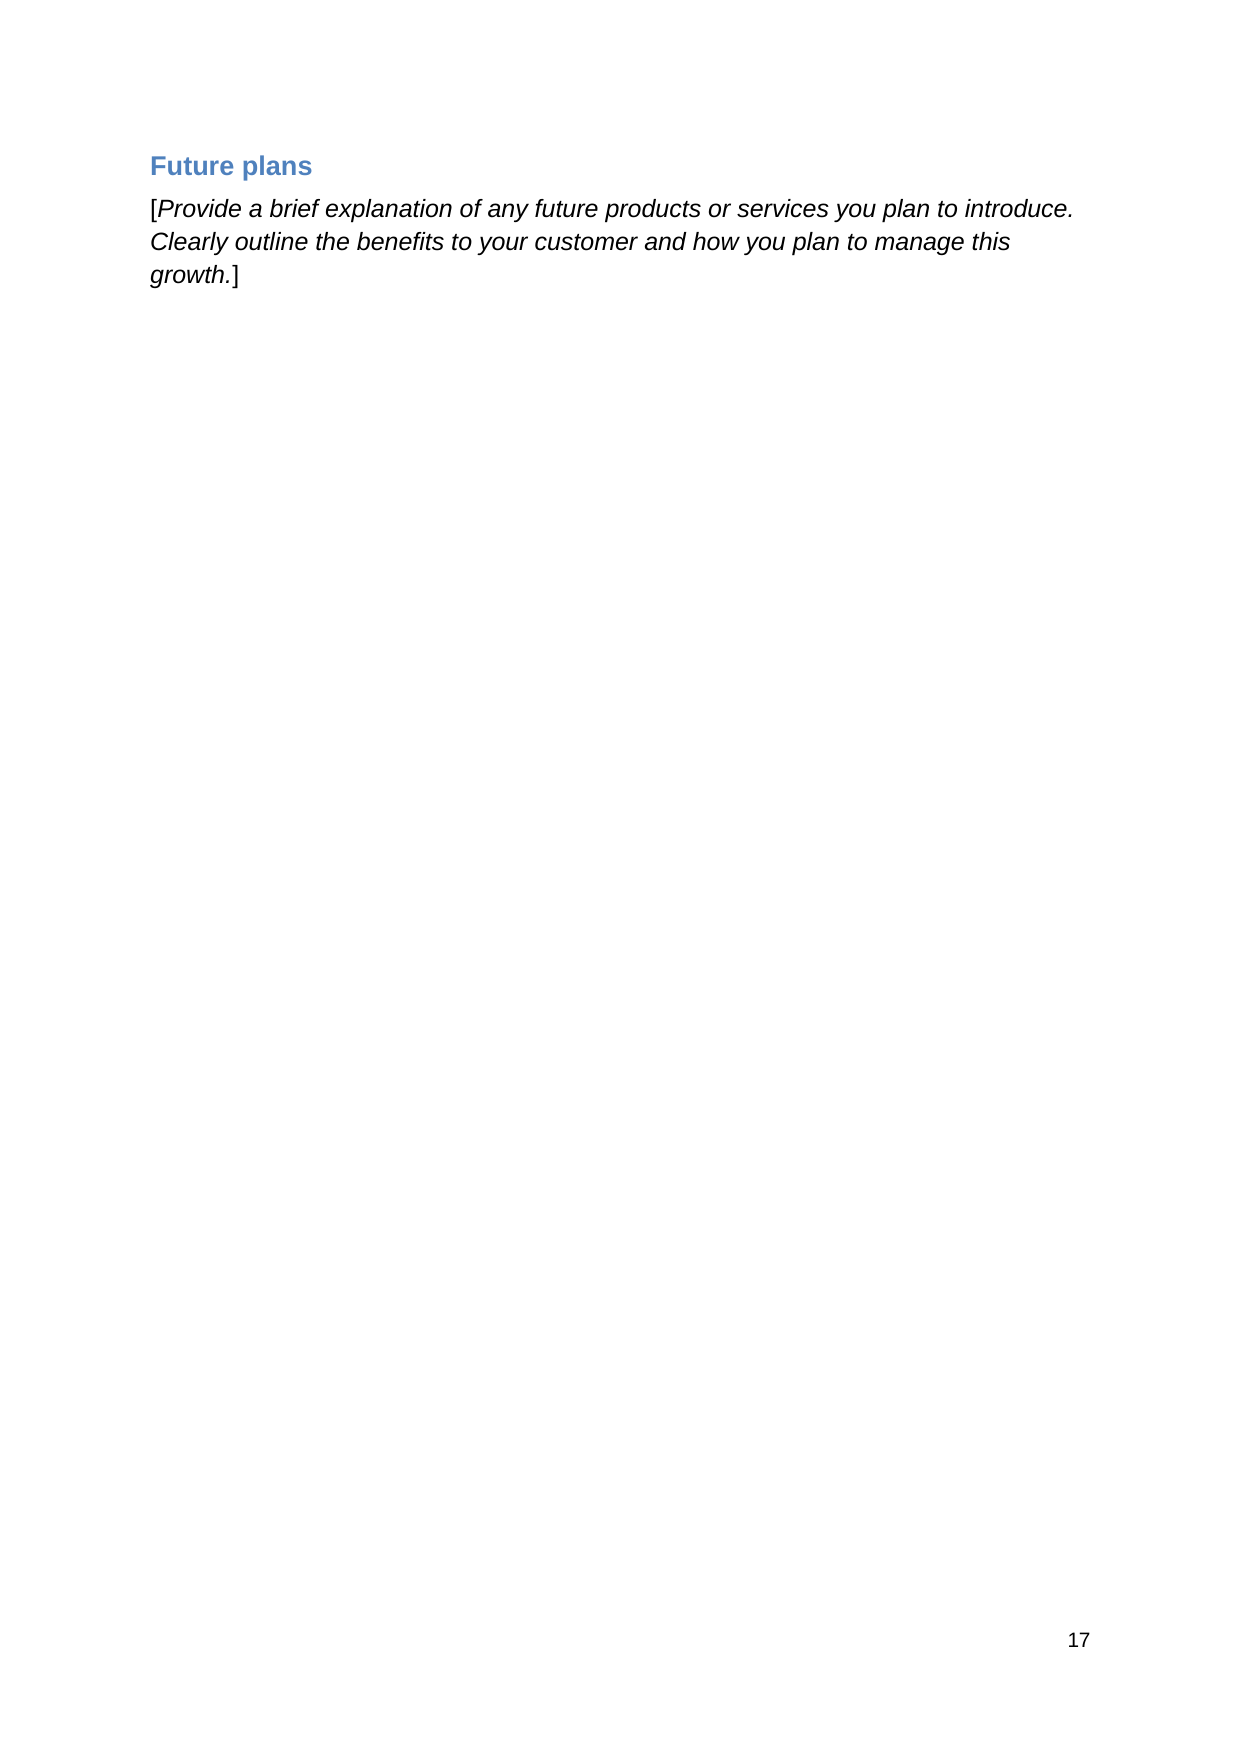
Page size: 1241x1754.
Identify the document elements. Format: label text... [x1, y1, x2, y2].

subtitle Future plans [150, 150, 1090, 181]
text [Provide a brief explanation of any future products or services you plan to introduce. Clearly outline the benefits to your customer and how you plan to manage this growth.] [150, 194, 1090, 288]
